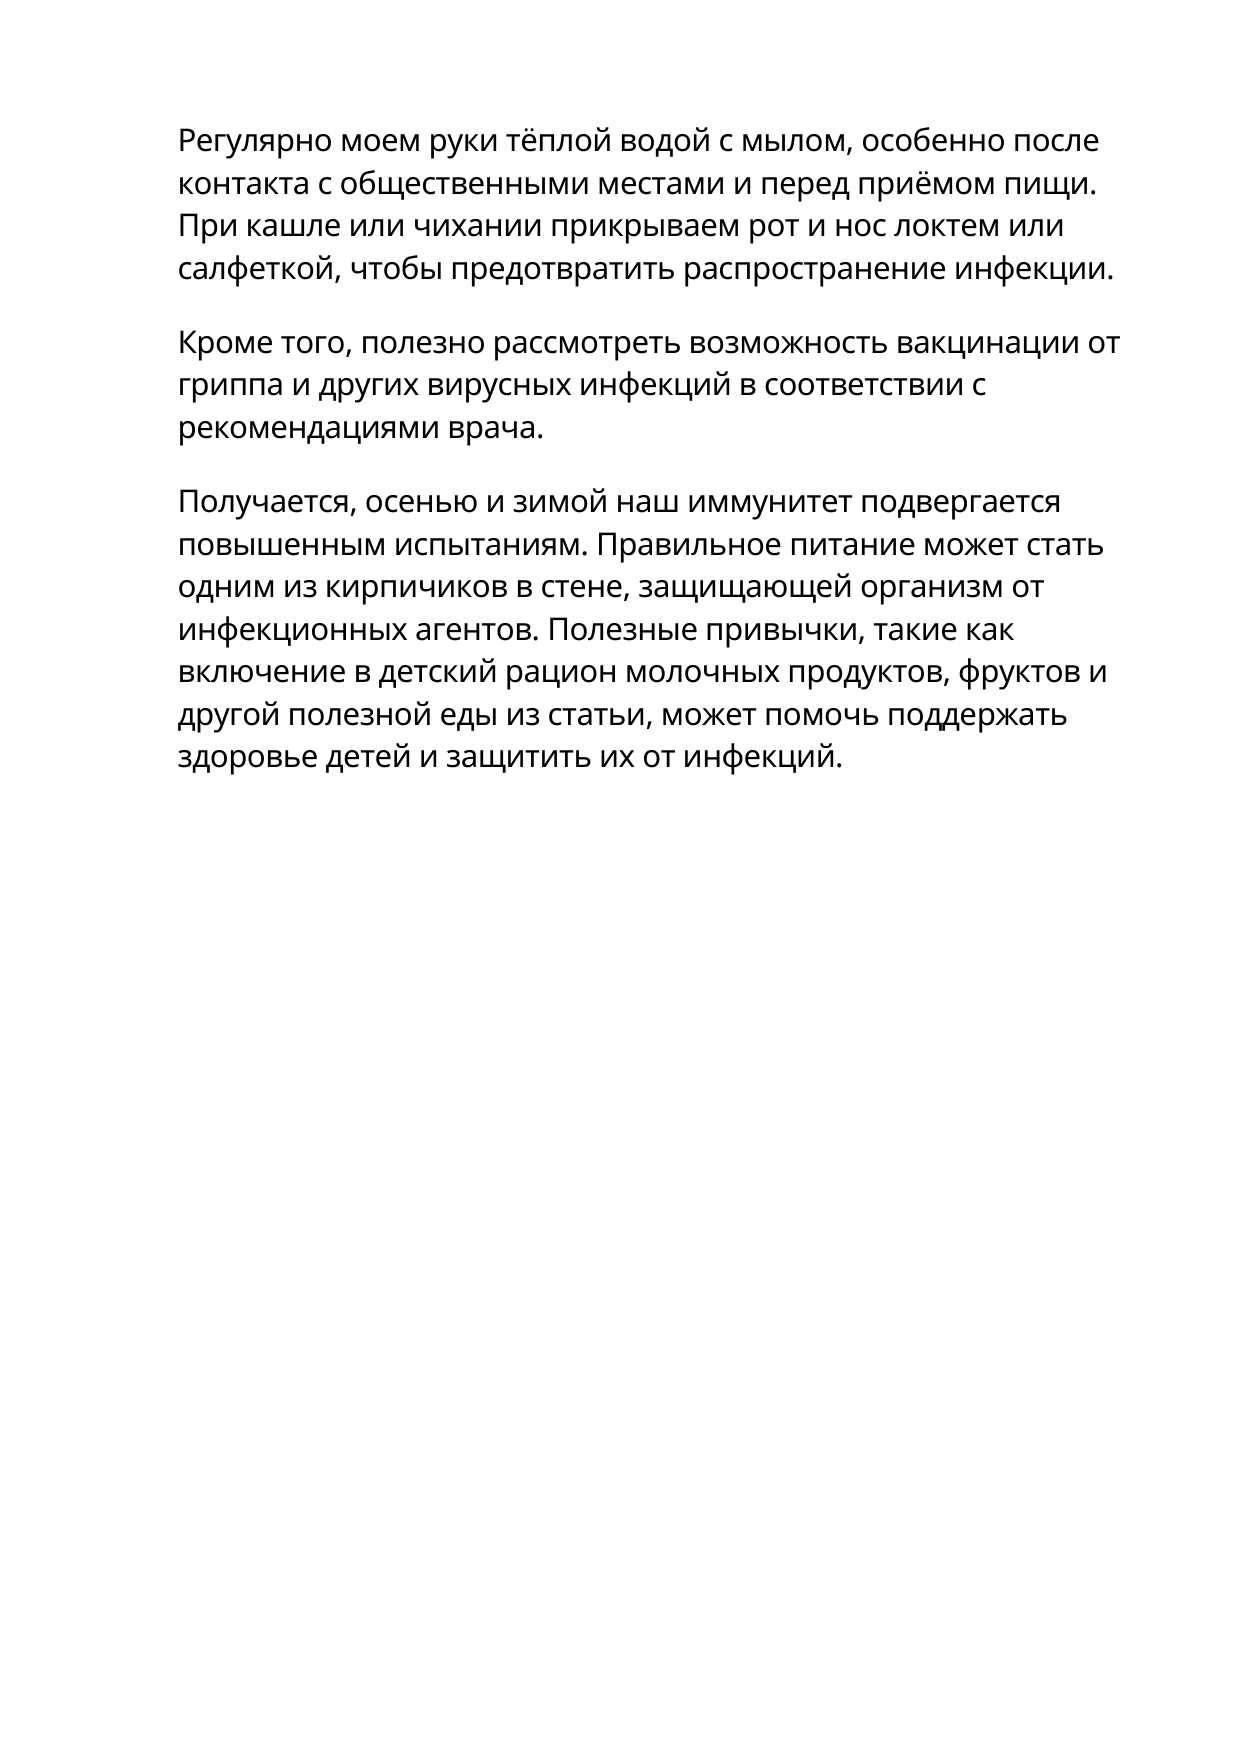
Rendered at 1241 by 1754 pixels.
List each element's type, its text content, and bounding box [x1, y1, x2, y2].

text Кроме того, полезно рассмотреть возможность вакцинации от гриппа и других вирусных инфекций в соответствии с рекомендациями врача. [177, 320, 1152, 448]
text Регулярно моем руки тёплой водой с мылом, особенно после контакта с общественными местами и перед приёмом пищи. При кашле или чихании прикрываем рот и нос локтем или салфеткой, чтобы предотвратить распространение инфекции. [177, 118, 1152, 288]
text Получается, осенью и зимой наш иммунитет подвергается повышенным испытаниям. Правильное питание может стать одним из кирпичиков в стене, защищающей организм от инфекционных агентов. Полезные привычки, такие как включение в детский рацион молочных продуктов, фруктов и другой полезной еды из статьи, может помочь поддержать здоровье детей и защитить их от инфекций. [177, 479, 1152, 777]
